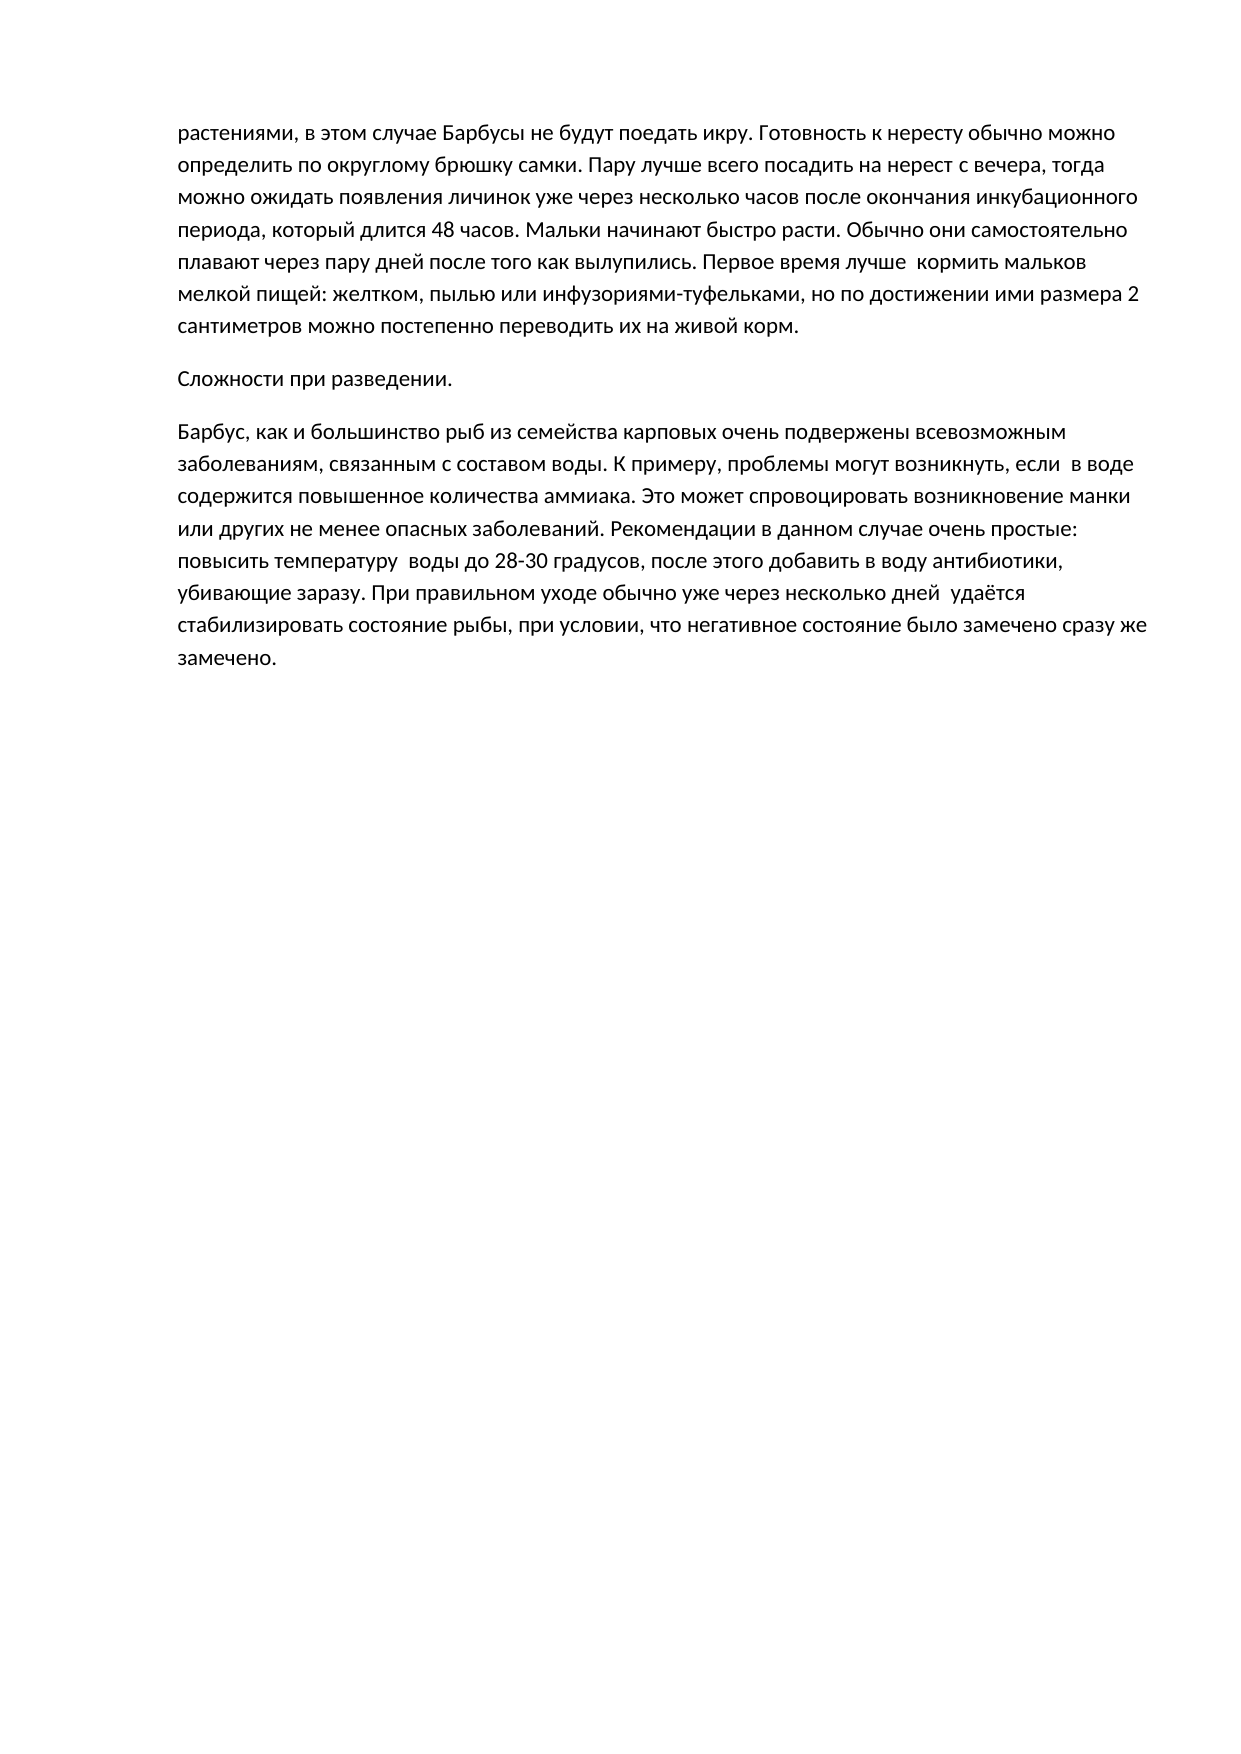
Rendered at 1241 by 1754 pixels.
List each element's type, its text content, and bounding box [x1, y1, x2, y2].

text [177, 118, 1152, 339]
text Сложности при разведении. [177, 364, 1152, 392]
text Барбус, как и большинство рыб из семейства карповых очень подвержены всевозможным заболеваниям, связанным с составом воды. К примеру, проблемы могут возникнуть, если в воде содержится повышенное количества аммиака. Это может спровоцировать возникновение манки или других не менее опасных заболеваний. Рекомендации в данном случае очень простые: повысить температуру воды до 28-30 градусов, после этого добавить в воду антибиотики, убивающие заразу. При правильном уходе обычно уже через несколько дней удаётся стабилизировать состояние рыбы, при условии, что негативное состояние было замечено сразу же замечено. [177, 417, 1152, 671]
